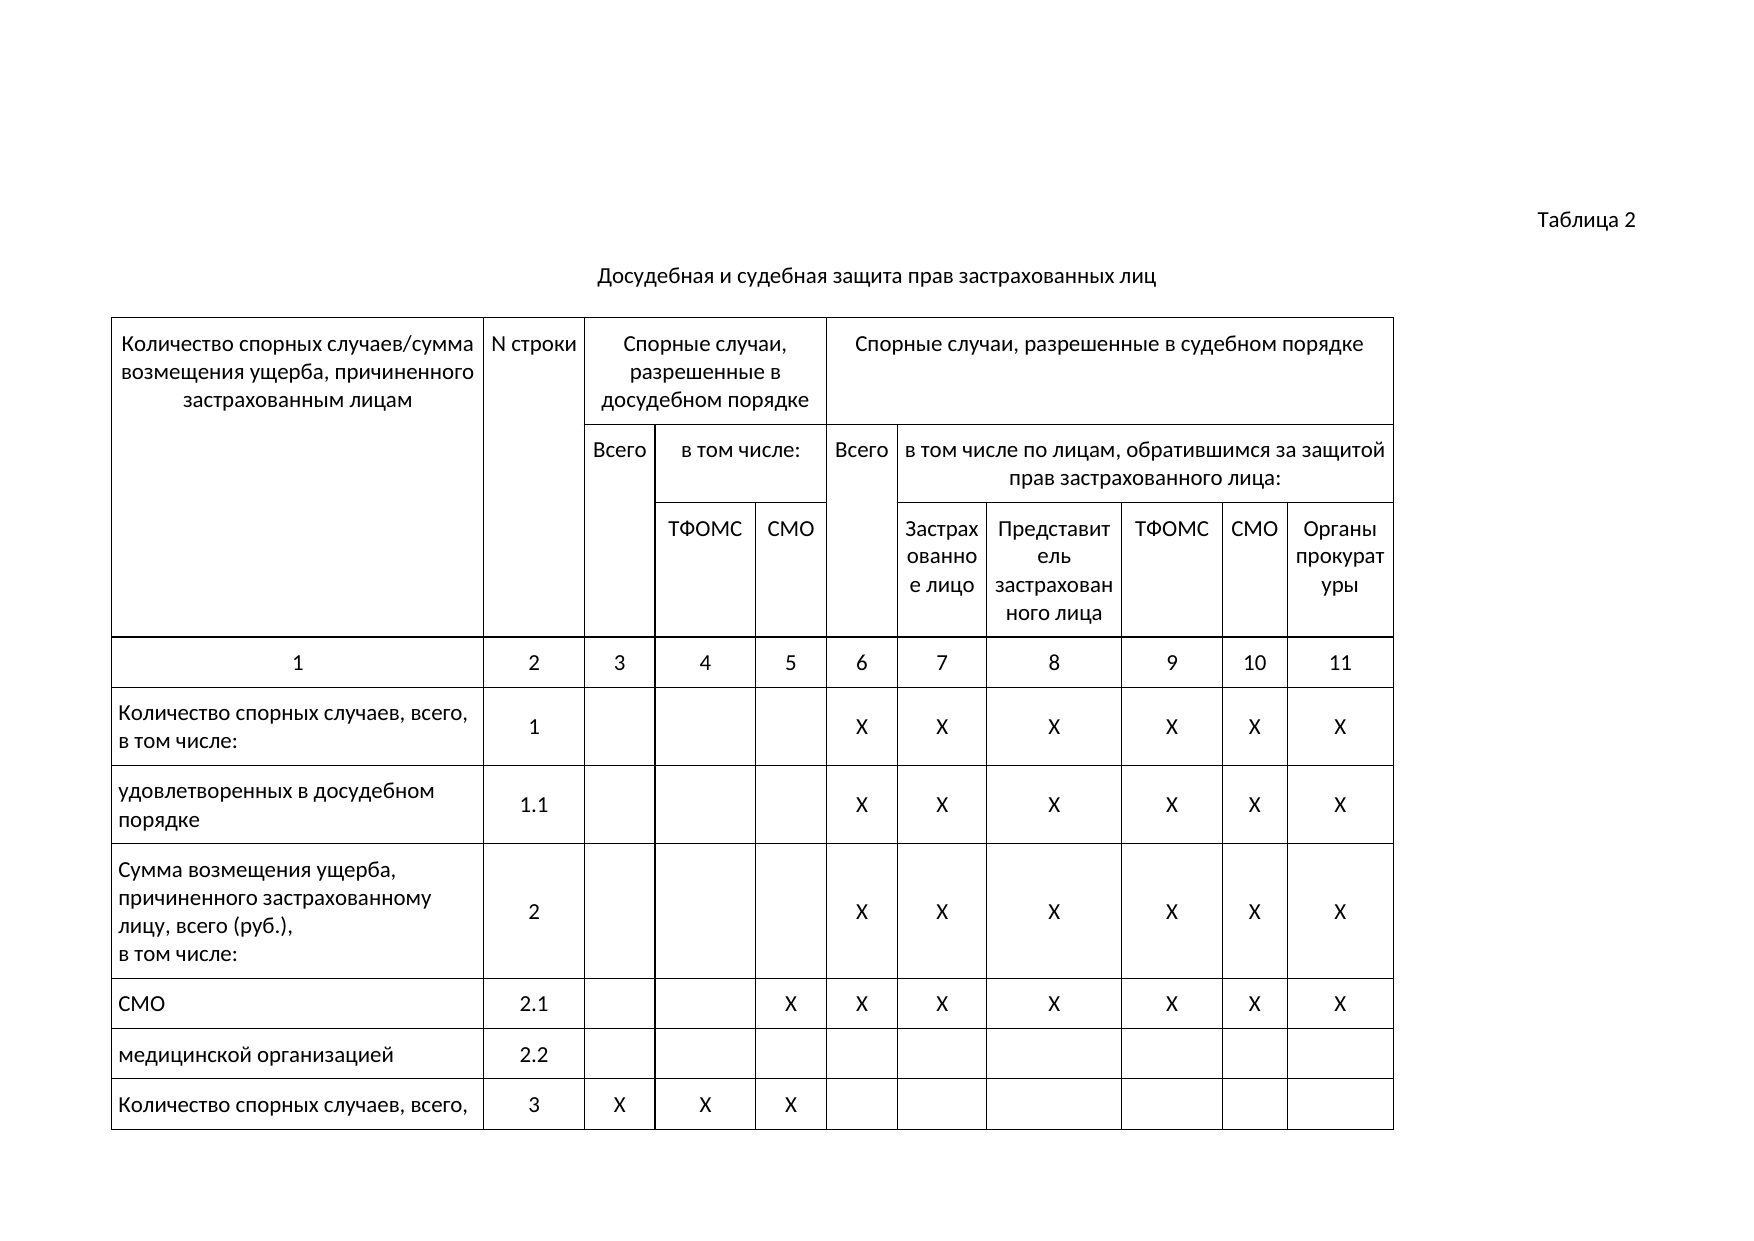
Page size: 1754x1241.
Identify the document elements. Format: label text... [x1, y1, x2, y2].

text Досудебная и судебная защита прав застрахованных лиц [118, 261, 1636, 289]
table_cell X [987, 766, 1121, 843]
table_cell [585, 1029, 654, 1078]
table_cell [898, 1079, 986, 1129]
table_cell X [827, 979, 897, 1028]
table_cell X [898, 844, 986, 978]
table_cell X [898, 979, 986, 1028]
table_cell 1 [484, 688, 584, 765]
table_cell 8 [987, 638, 1121, 687]
table_cell X [827, 688, 897, 765]
table_cell СМО [112, 979, 483, 1028]
table_cell 2 [484, 844, 584, 978]
table_cell 5 [756, 638, 826, 687]
table_cell [1288, 1029, 1393, 1078]
table_header Количество спорных случаев/сумма возмещения ущерба, причиненного застрахованным лицам [112, 318, 483, 636]
table_cell X [1288, 766, 1393, 843]
table_cell [756, 844, 826, 978]
table_cell Всего [585, 425, 654, 636]
table_cell X [1223, 844, 1287, 978]
table_header N строки [484, 318, 584, 636]
table_cell ТФОМС [656, 503, 755, 636]
table_cell X [756, 979, 826, 1028]
table_cell [656, 979, 755, 1028]
table_cell [1223, 1029, 1287, 1078]
table_cell 6 [827, 638, 897, 687]
table_cell 1.1 [484, 766, 584, 843]
table_cell 9 [1122, 638, 1222, 687]
table_cell Органы прокуратуры [1288, 503, 1393, 636]
table_cell Застрахованное лицо [898, 503, 986, 636]
table_cell Сумма возмещения ущерба, причиненного застрахованному лицу, всего (руб.), в том числе: [112, 844, 483, 978]
table_cell 11 [1288, 638, 1393, 687]
table_cell [656, 766, 755, 843]
table_cell [756, 688, 826, 765]
table_cell [756, 1029, 826, 1078]
table_cell [827, 1029, 897, 1078]
table_cell в том числе: [656, 425, 826, 502]
table_header Спорные случаи, разрешенные в судебном порядке [827, 318, 1393, 424]
table_cell Количество спорных случаев, всего, в том числе: [112, 688, 483, 765]
table_cell X [585, 1079, 654, 1129]
table_cell [656, 1029, 755, 1078]
table_cell удовлетворенных в досудебном порядке [112, 766, 483, 843]
table_cell Всего [827, 425, 897, 636]
table_cell СМО [1223, 503, 1287, 636]
table_cell 3 [585, 638, 654, 687]
table_cell X [1223, 979, 1287, 1028]
table_cell X [1288, 979, 1393, 1028]
table_cell X [1223, 688, 1287, 765]
table_cell X [1288, 844, 1393, 978]
table_cell X [1288, 688, 1393, 765]
table_cell ТФОМС [1122, 503, 1222, 636]
table_cell [656, 844, 755, 978]
table_cell [585, 979, 654, 1028]
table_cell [112, 1079, 483, 1129]
table_cell СМО [756, 503, 826, 636]
table_cell [585, 688, 654, 765]
table_cell X [827, 766, 897, 843]
table_cell X [987, 844, 1121, 978]
text Таблица 2 [118, 205, 1636, 233]
table_cell 10 [1223, 638, 1287, 687]
table_cell [987, 1029, 1121, 1078]
table_cell [898, 1029, 986, 1078]
table_cell X [1122, 844, 1222, 978]
table_cell [1288, 1079, 1393, 1129]
table_header Спорные случаи, разрешенные в досудебном порядке [585, 318, 826, 424]
table_cell X [1122, 766, 1222, 843]
table_cell X [1122, 688, 1222, 765]
table_cell [1223, 1079, 1287, 1129]
table_cell [1122, 1029, 1222, 1078]
table_cell [585, 844, 654, 978]
table_cell X [1223, 766, 1287, 843]
table_cell [656, 688, 755, 765]
table_cell [1122, 1079, 1222, 1129]
table_cell 4 [656, 638, 755, 687]
table_cell X [898, 766, 986, 843]
table_cell [756, 766, 826, 843]
table_cell 7 [898, 638, 986, 687]
table_cell X [827, 844, 897, 978]
table_cell 2.2 [484, 1029, 584, 1078]
table_cell X [898, 688, 986, 765]
table_cell медицинской организацией [112, 1029, 483, 1078]
table_cell X [987, 979, 1121, 1028]
table_cell X [656, 1079, 755, 1129]
table_cell 2 [484, 638, 584, 687]
table_cell в том числе по лицам, обратившимся за защитой прав застрахованного лица: [898, 425, 1393, 502]
table_cell 3 [484, 1079, 584, 1129]
table_cell X [756, 1079, 826, 1129]
table_cell [987, 1079, 1121, 1129]
table_cell X [987, 688, 1121, 765]
table_cell Представитель застрахованного лица [987, 503, 1121, 636]
table_cell X [1122, 979, 1222, 1028]
table_cell [827, 1079, 897, 1129]
table_cell 2.1 [484, 979, 584, 1028]
table_cell [585, 766, 654, 843]
table_cell 1 [112, 638, 483, 687]
